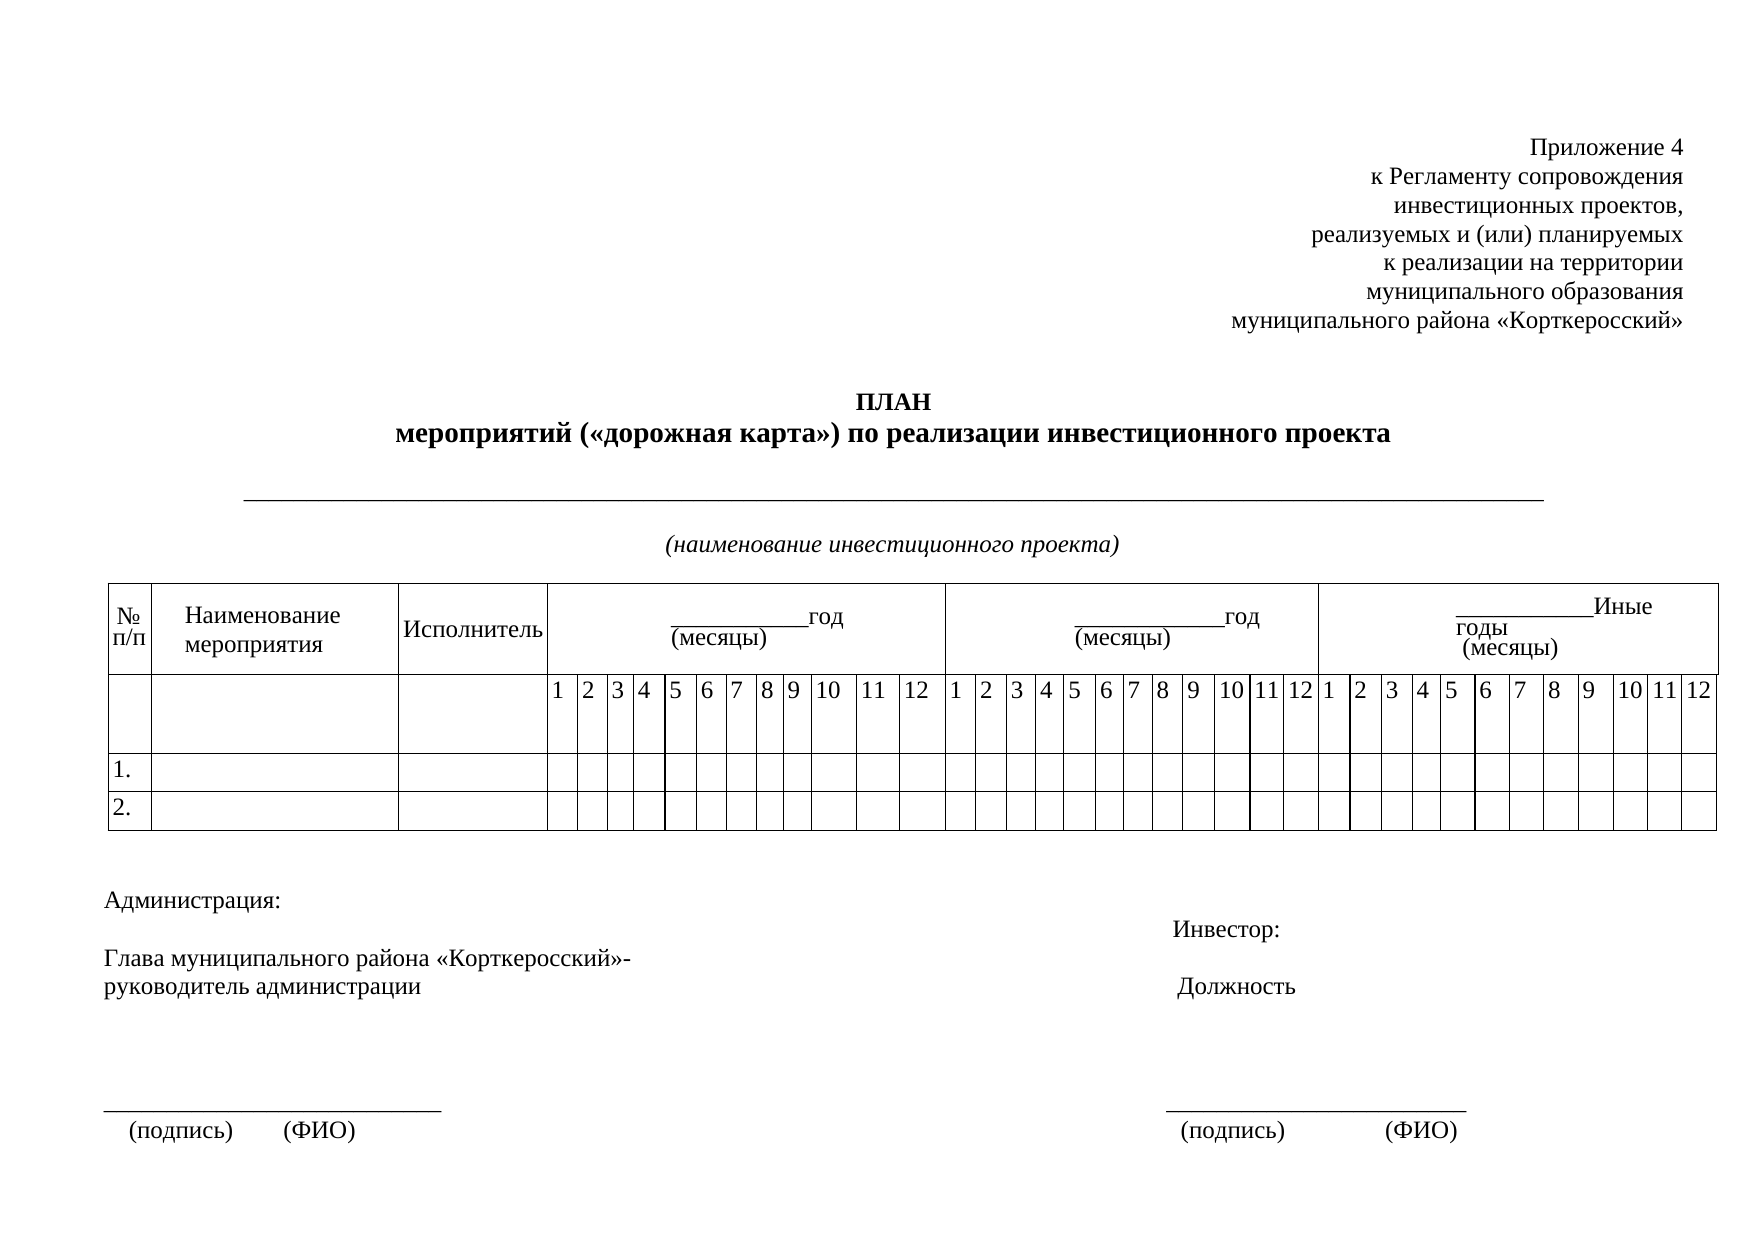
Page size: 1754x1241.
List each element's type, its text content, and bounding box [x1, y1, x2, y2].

table_cell [1007, 792, 1035, 830]
table_cell [1215, 792, 1249, 830]
text ___________________________ ________________________ [103, 1086, 1683, 1115]
table_cell 9 [1183, 675, 1214, 753]
table_cell [1544, 792, 1578, 830]
table_cell [634, 754, 664, 791]
table_cell 11 [1648, 675, 1681, 753]
table_cell 9 [784, 675, 811, 753]
table_cell 8 [757, 675, 783, 753]
table_cell 4 [1413, 675, 1440, 753]
table_cell [1510, 754, 1543, 791]
table_cell [1064, 792, 1095, 830]
table_cell [1251, 754, 1283, 791]
table_cell 5 [1064, 675, 1095, 753]
table_cell [1614, 754, 1647, 791]
table_cell [548, 792, 577, 830]
table_cell [1284, 754, 1318, 791]
table_cell [109, 675, 151, 753]
table_cell [1351, 754, 1381, 791]
table_cell 7 [1124, 675, 1152, 753]
table_cell [1682, 792, 1716, 830]
table_cell [1441, 792, 1474, 830]
table_cell [1183, 754, 1214, 791]
table_cell [1036, 792, 1063, 830]
table_cell 5 [1441, 675, 1474, 753]
text ПЛАН [103, 387, 1683, 416]
table_cell 11 [1251, 675, 1283, 753]
text к реализации на территории [103, 247, 1683, 276]
table_cell 1 [946, 675, 975, 753]
table_cell 6 [1096, 675, 1123, 753]
table_cell [976, 792, 1006, 830]
table_cell [666, 754, 696, 791]
table_cell [900, 792, 945, 830]
table_cell [976, 754, 1006, 791]
table_cell [757, 754, 783, 791]
table_cell 9 [1579, 675, 1613, 753]
table_cell [1153, 792, 1182, 830]
table_cell [1579, 754, 1613, 791]
table_cell [1215, 754, 1249, 791]
table_header № п/п [109, 584, 151, 674]
table_cell [946, 754, 975, 791]
table_cell [152, 754, 398, 791]
table_cell [946, 792, 975, 830]
table_cell [857, 754, 899, 791]
table_cell [666, 792, 696, 830]
table_cell [697, 754, 726, 791]
table_cell [1510, 792, 1543, 830]
table_cell [634, 792, 664, 830]
table_cell [857, 792, 899, 830]
table_cell [727, 754, 756, 791]
table_header ___________год (месяцы) [548, 584, 945, 674]
table_cell [1579, 792, 1613, 830]
table_cell 1 [548, 675, 577, 753]
table_cell 5 [666, 675, 696, 753]
table_cell [900, 754, 945, 791]
table_header ____________год (месяцы) [946, 584, 1318, 674]
table_cell 4 [634, 675, 664, 753]
table_cell [399, 675, 547, 753]
text (подпись) (ФИО) (подпись) (ФИО) [103, 1115, 1683, 1144]
table_cell [578, 792, 607, 830]
table_cell [1319, 792, 1349, 830]
text муниципального образования [103, 276, 1683, 305]
table_cell [1036, 754, 1063, 791]
table_cell [1064, 754, 1095, 791]
table_cell [784, 792, 811, 830]
table_cell [1124, 754, 1152, 791]
table_cell [1441, 754, 1474, 791]
text Администрация: [103, 885, 1683, 914]
table_cell [1648, 792, 1681, 830]
table_cell [1007, 754, 1035, 791]
table_cell [1413, 754, 1440, 791]
text к Регламенту сопровождения [103, 161, 1683, 190]
table_cell 4 [1036, 675, 1063, 753]
table_cell [1614, 792, 1647, 830]
table_cell [1382, 754, 1412, 791]
text Инвестор: [103, 914, 1683, 943]
table_cell [608, 792, 633, 830]
table_cell [1648, 754, 1681, 791]
table_cell 6 [1476, 675, 1509, 753]
table_cell [1251, 792, 1283, 830]
table_cell 3 [608, 675, 633, 753]
table_cell [1096, 792, 1123, 830]
text муниципального района «Корткеросский» [103, 305, 1683, 334]
text Глава муниципального района «Корткеросский»- [103, 943, 1683, 971]
text инвестиционных проектов, [103, 190, 1683, 219]
table_cell [608, 754, 633, 791]
table_cell 10 [812, 675, 856, 753]
table_cell [1413, 792, 1440, 830]
table_cell 1 [1319, 675, 1349, 753]
table_header Наименование мероприятия [152, 584, 398, 674]
table_cell [1476, 754, 1509, 791]
table_header Исполнитель [399, 584, 547, 674]
table_cell [784, 754, 811, 791]
table_header ___________Иные годы (месяцы) [1319, 584, 1718, 674]
table_cell [1183, 792, 1214, 830]
table_cell [697, 792, 726, 830]
table_cell 12 [1284, 675, 1318, 753]
table_cell [1382, 792, 1412, 830]
table_cell 7 [727, 675, 756, 753]
table_cell 12 [900, 675, 945, 753]
table_cell 7 [1510, 675, 1543, 753]
table_cell [1682, 754, 1716, 791]
table_cell 11 [857, 675, 899, 753]
table_cell 6 [697, 675, 726, 753]
table_cell 2 [1351, 675, 1381, 753]
table_cell [1153, 754, 1182, 791]
table_cell 3 [1007, 675, 1035, 753]
table_cell [1284, 792, 1318, 830]
text (наименование инвестиционного проекта) [103, 529, 1683, 557]
table_cell [399, 754, 547, 791]
table_cell 8 [1153, 675, 1182, 753]
table_cell [152, 675, 398, 753]
table_cell 1. [109, 754, 151, 791]
table_cell 10 [1215, 675, 1249, 753]
text Приложение 4 [103, 132, 1683, 161]
table_cell 2 [976, 675, 1006, 753]
table_cell [1351, 792, 1381, 830]
table_cell [812, 792, 856, 830]
table_cell [757, 792, 783, 830]
text реализуемых и (или) планируемых [103, 219, 1683, 247]
table_cell [1319, 754, 1349, 791]
table_cell 12 [1682, 675, 1716, 753]
table_cell [152, 792, 398, 830]
text мероприятий («дорожная карта») по реализации инвестиционного проекта [103, 416, 1683, 449]
table_cell 10 [1614, 675, 1647, 753]
table_cell 2. [109, 792, 151, 830]
table_cell 8 [1544, 675, 1578, 753]
text руководитель администрации Должность [103, 971, 1683, 1000]
table_cell [1476, 792, 1509, 830]
table_cell [727, 792, 756, 830]
table_cell 3 [1382, 675, 1412, 753]
table_cell [578, 754, 607, 791]
text ________________________________________________________________________________________________________ [103, 475, 1683, 504]
table_cell 2 [578, 675, 607, 753]
table_cell [1096, 754, 1123, 791]
table_cell [812, 754, 856, 791]
table_cell [548, 754, 577, 791]
table_cell [1544, 754, 1578, 791]
table_cell [1124, 792, 1152, 830]
table_cell [399, 792, 547, 830]
